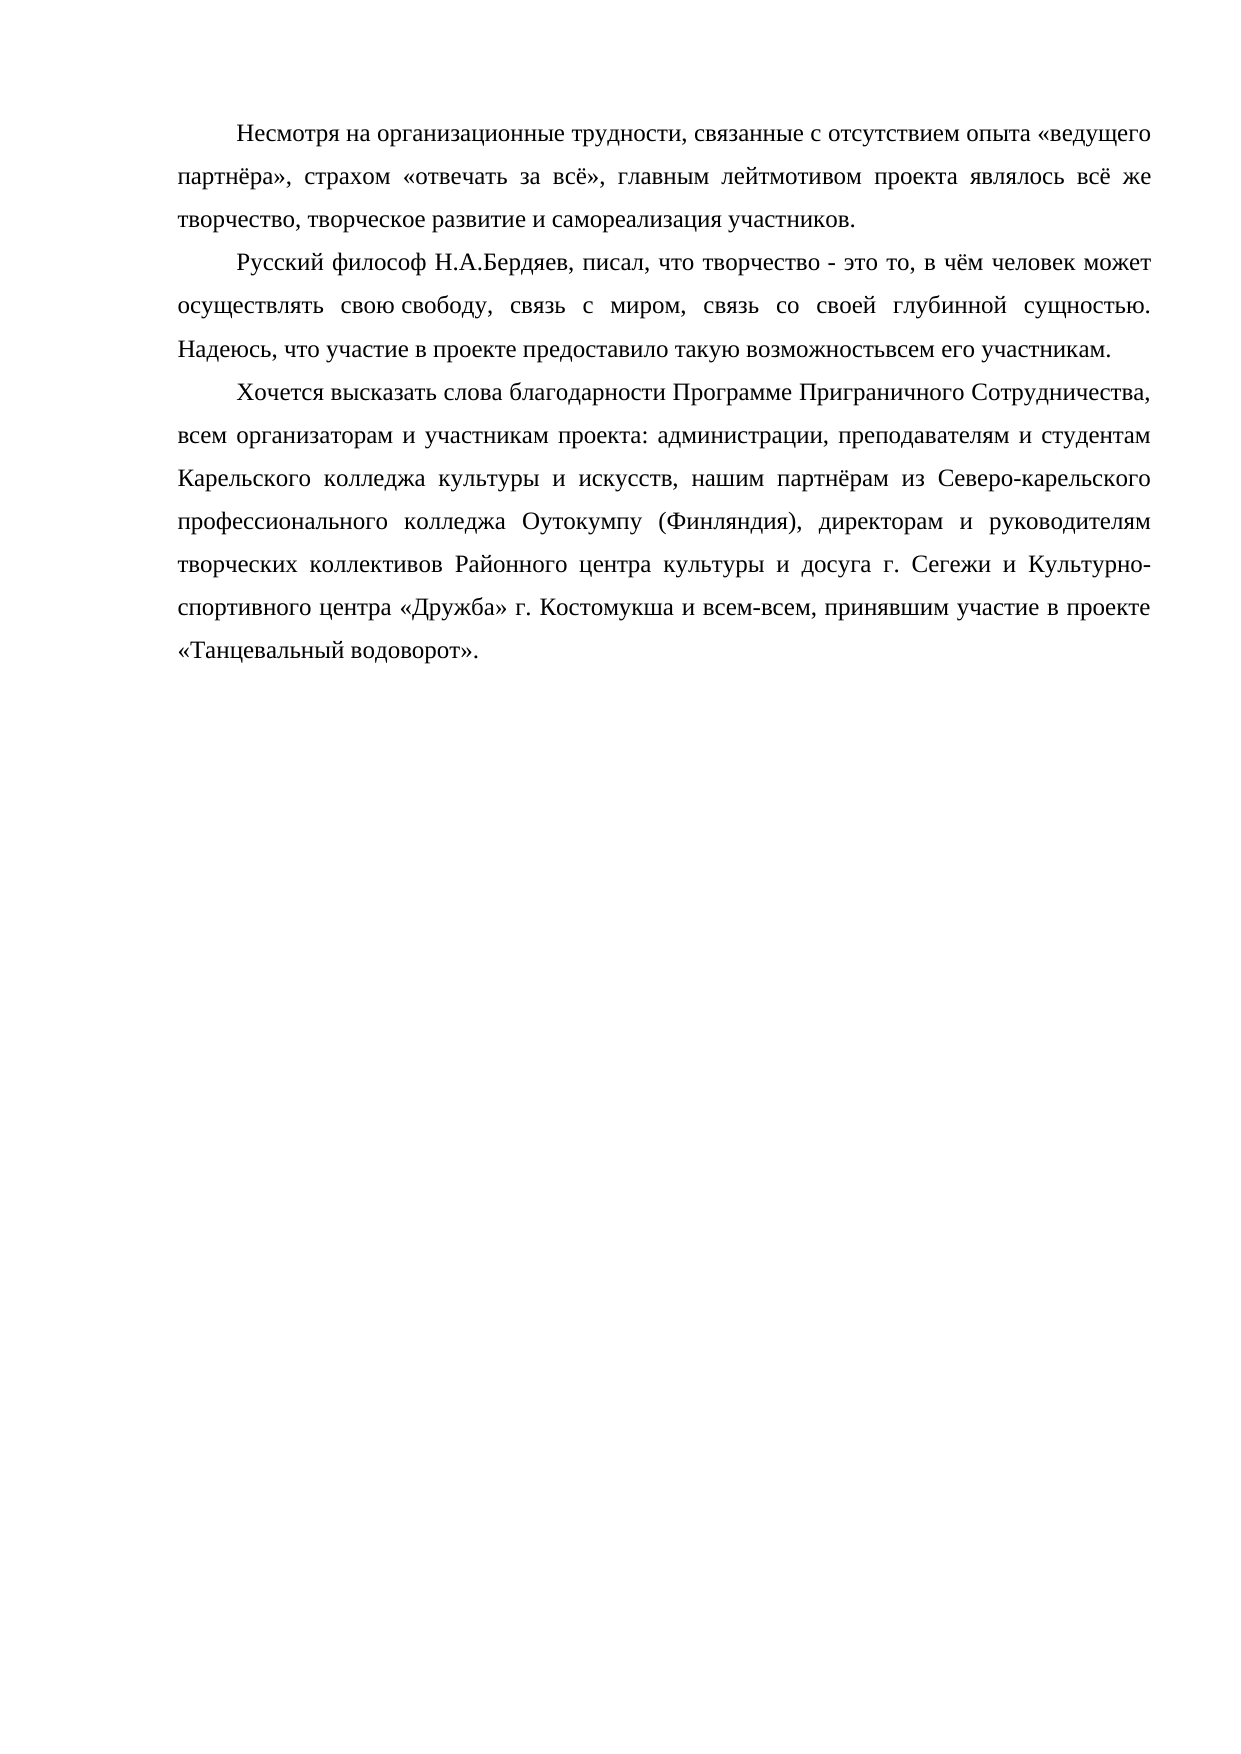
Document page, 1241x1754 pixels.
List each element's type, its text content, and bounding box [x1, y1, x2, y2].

text Хочется высказать слова благодарности Программе Приграничного Сотрудничества, всем организаторам и участникам проекта: администрации, преподавателям и студентам Карельского колледжа культуры и искусств, нашим партнёрам из Северо-карельского профессионального колледжа Оутокумпу (Финляндия), директорам и руководителям творческих коллективов Районного центра культуры и досуга г. Сегежи и Культурно-спортивного центра «Дружба» г. Костомукша и всем-всем, принявшим участие в проекте «Танцевальный водоворот». [177, 377, 1152, 664]
text Русский философ Н.А.Бердяев, писал, что творчество - это то, в чём человек может осуществлять свою свободу, связь с миром, связь со своей глубинной сущностью. Надеюсь, что участие в проекте предоставило такую возможностьвсем его участникам. [177, 247, 1152, 362]
text Несмотря на организационные трудности, связанные с отсутствием опыта «ведущего партнёра», страхом «отвечать за всё», главным лейтмотивом проекта являлось всё же творчество, творческое развитие и самореализация участников. [177, 118, 1152, 233]
